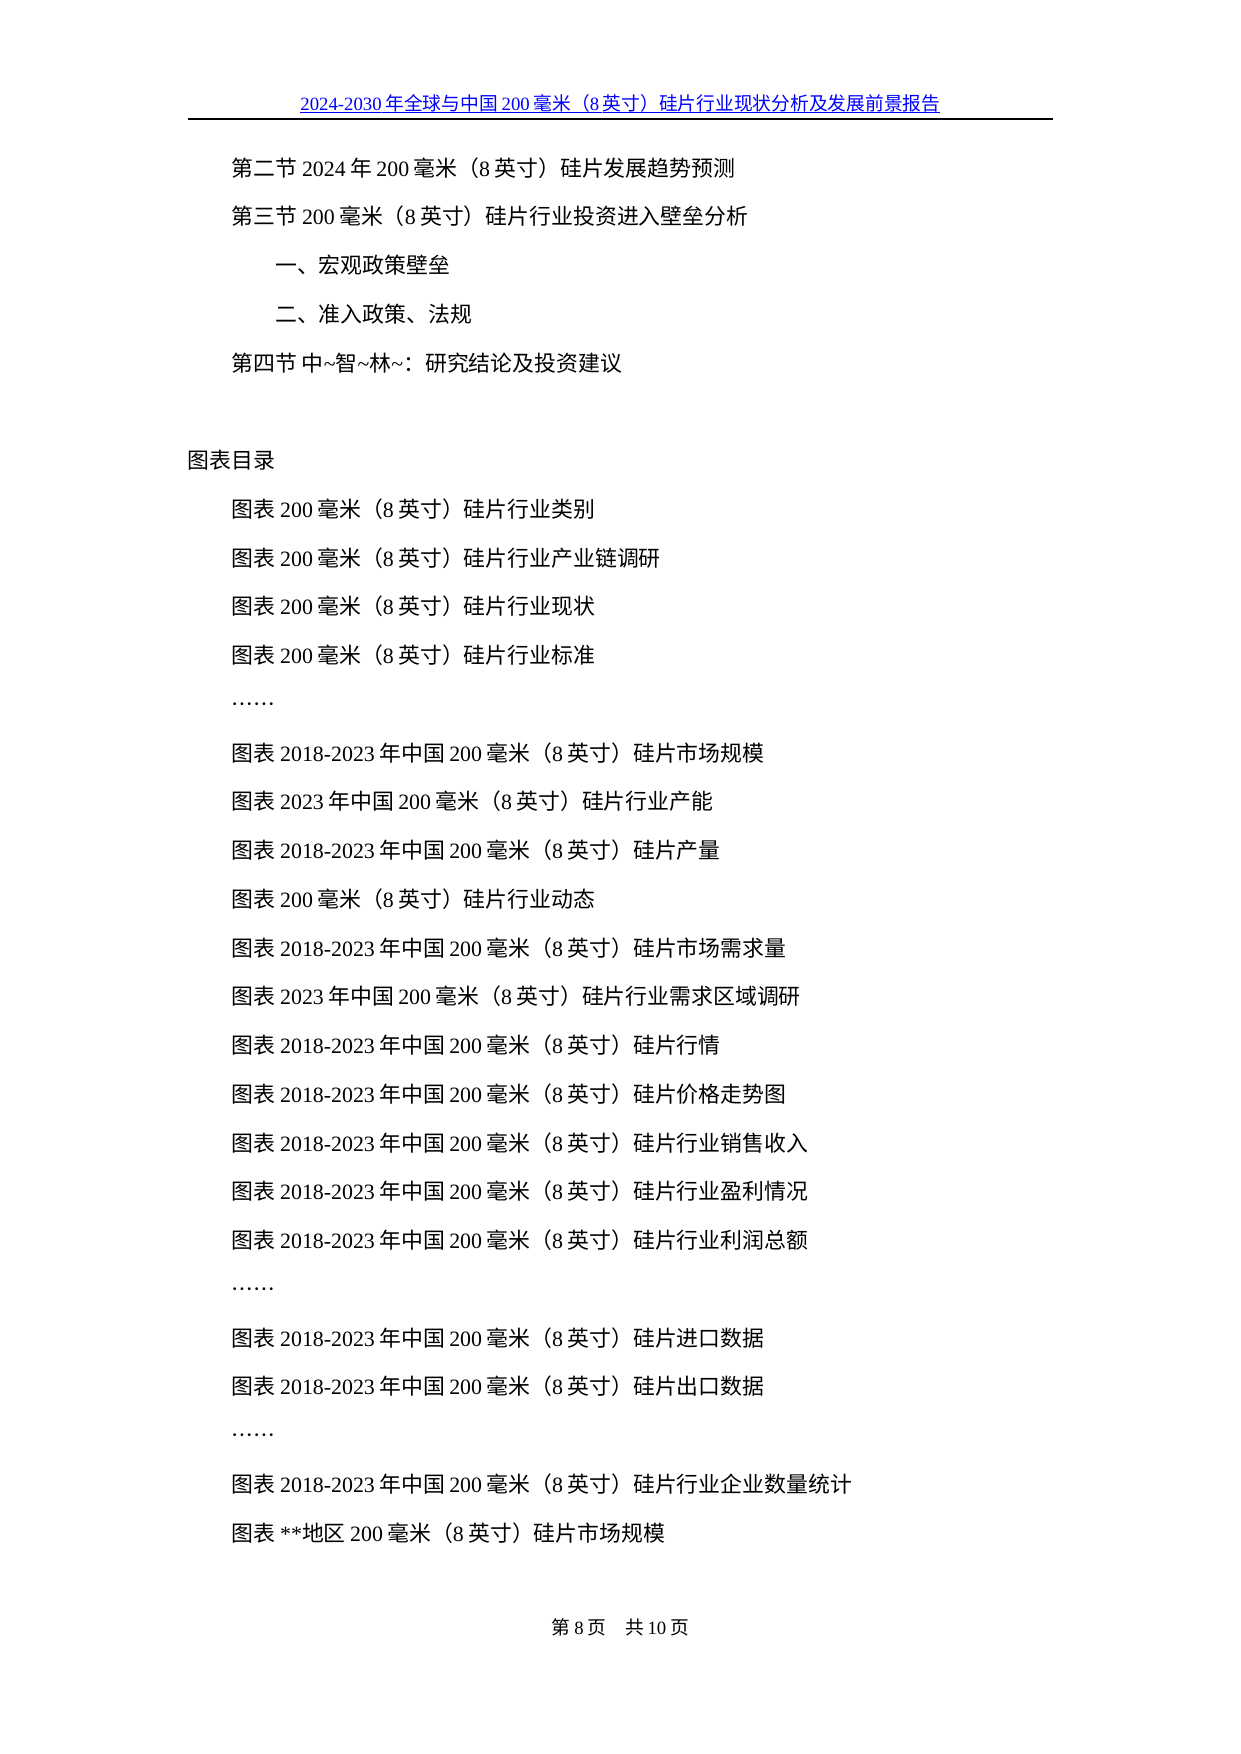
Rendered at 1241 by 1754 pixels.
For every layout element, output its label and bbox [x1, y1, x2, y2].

text [187, 150, 1053, 1548]
